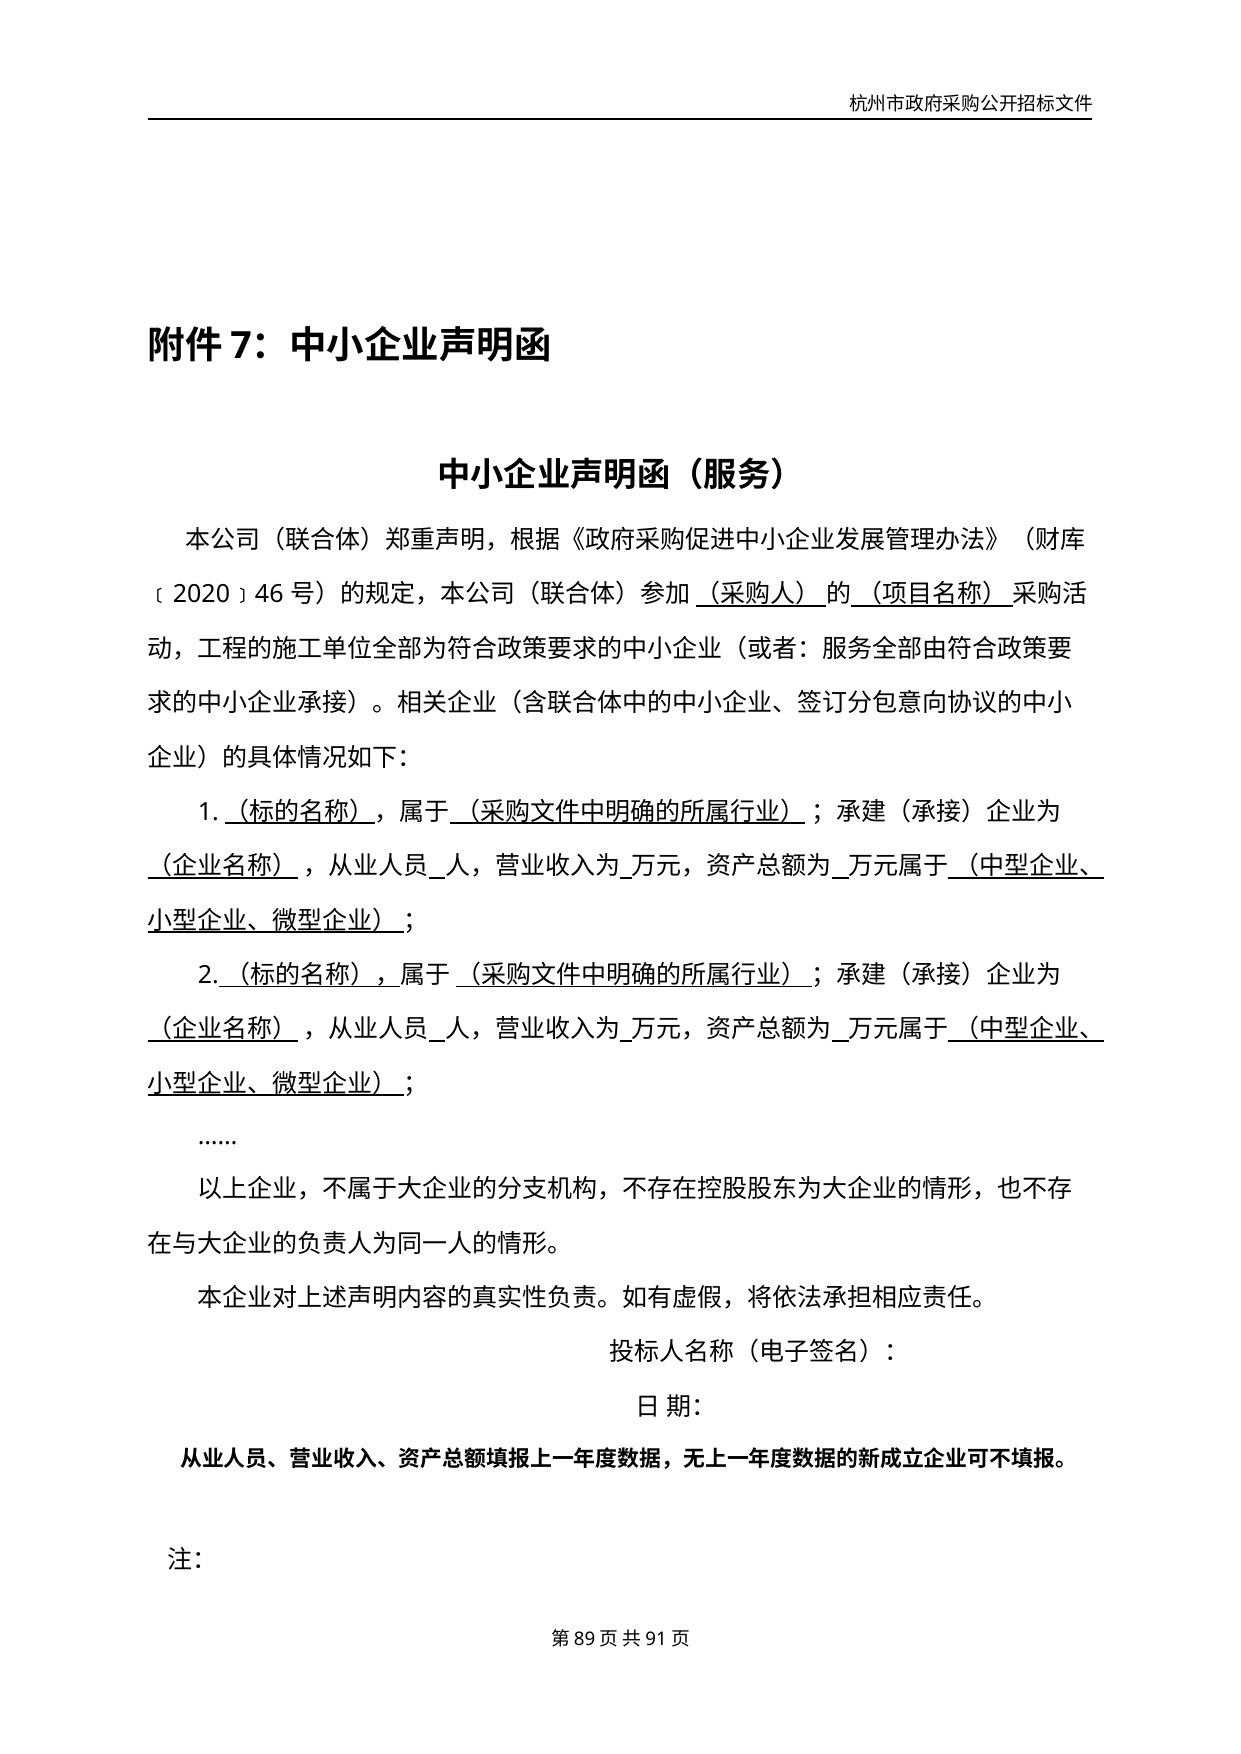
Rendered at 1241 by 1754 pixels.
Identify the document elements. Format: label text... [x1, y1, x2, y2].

text 中小企业声明函（服务） [148, 447, 1092, 496]
text 从业人员、营业收入、资产总额填报上一年度数据，无上一年度数据的新成立企业可不填报。 [148, 1441, 1092, 1472]
text 本公司（联合体）郑重声明，根据《政府采购促进中小企业发展管理办法》（财库﹝2020﹞46 号）的规定，本公司（联合体）参加 （采购人） 的 （项目名称） 采购活动，工程的施工单位全部为符合政策要求的中小企业（或者：服务全部由符合政策要求的中小企业承接）。相关企业（含联合体中的中小企业、签订分包意向协议的中小企业）的具体情况如下： [148, 519, 1092, 773]
text 附件7：中小企业声明函 [148, 314, 1092, 369]
text …… [148, 1118, 1092, 1152]
text 以上企业，不属于大企业的分支机构，不存在控股股东为大企业的情形，也不存在与大企业的负责人为同一人的情形。 [148, 1169, 1092, 1259]
text 2. （标的名称），属于 （采购文件中明确的所属行业） ；承建（承接）企业为 （企业名称） ，从业人员 人，营业收入为 万元，资产总额为 万元属于 （中型企业、小型企业、微型企业） ； [148, 954, 1092, 1099]
text 投标人名称（电子签名）： [148, 1332, 909, 1368]
text 日 期： [148, 1386, 976, 1422]
text 本企业对上述声明内容的真实性负责。如有虚假，将依法承担相应责任。 [148, 1277, 1092, 1314]
text 1. （标的名称），属于 （采购文件中明确的所属行业） ；承建（承接）企业为 （企业名称） ，从业人员 人，营业收入为 万元，资产总额为 万元属于 （中型企业、小型企业、微型企业） ； [148, 791, 1092, 936]
text 注： [148, 1539, 1049, 1575]
